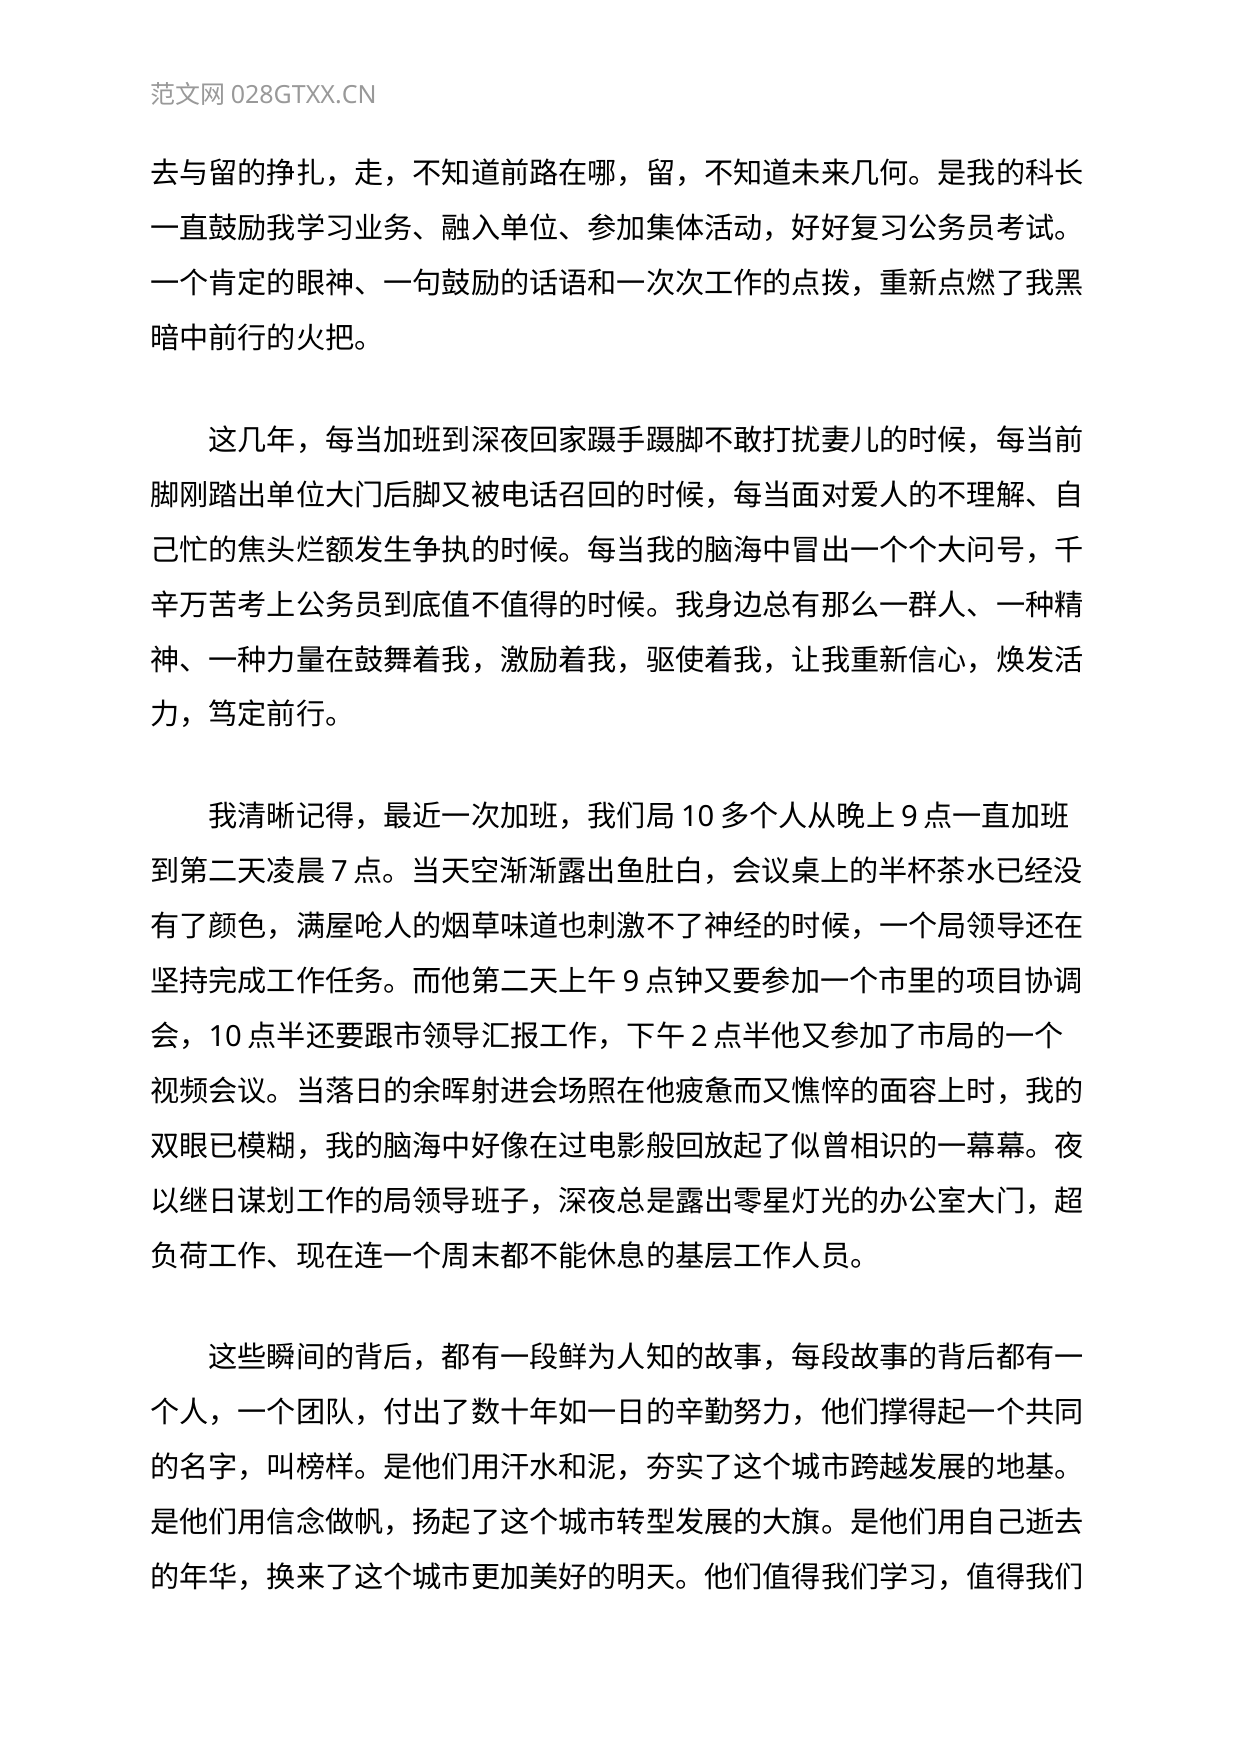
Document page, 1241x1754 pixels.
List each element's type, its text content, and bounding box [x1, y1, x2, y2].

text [150, 1334, 1090, 1596]
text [150, 150, 1090, 357]
text 我清晰记得，最近一次加班，我们局10多个人从晚上9点一直加班到第二天凌晨7点。当天空渐渐露出鱼肚白，会议桌上的半杯茶水已经没有了颜色，满屋呛人的烟草味道也刺激不了神经的时候，一个局领导还在坚持完成工作任务。而他第二天上午9点钟又要参加一个市里的项目协调会，10点半还要跟市领导汇报工作，下午2点半他又参加了市局的一个视频会议。当落日的余晖射进会场照在他疲惫而又憔悴的面容上时，我的双眼已模糊，我的脑海中好像在过电影般回放起了似曾相识的一幕幕。夜以继日谋划工作的局领导班子，深夜总是露出零星灯光的办公室大门，超负荷工作、现在连一个周末都不能休息的基层工作人员。 [150, 793, 1090, 1274]
text 这几年，每当加班到深夜回家蹑手蹑脚不敢打扰妻儿的时候，每当前脚刚踏出单位大门后脚又被电话召回的时候，每当面对爱人的不理解、自己忙的焦头烂额发生争执的时候。每当我的脑海中冒出一个个大问号，千辛万苦考上公务员到底值不值得的时候。我身边总有那么一群人、一种精神、一种力量在鼓舞着我，激励着我，驱使着我，让我重新信心，焕发活力，笃定前行。 [150, 416, 1090, 733]
